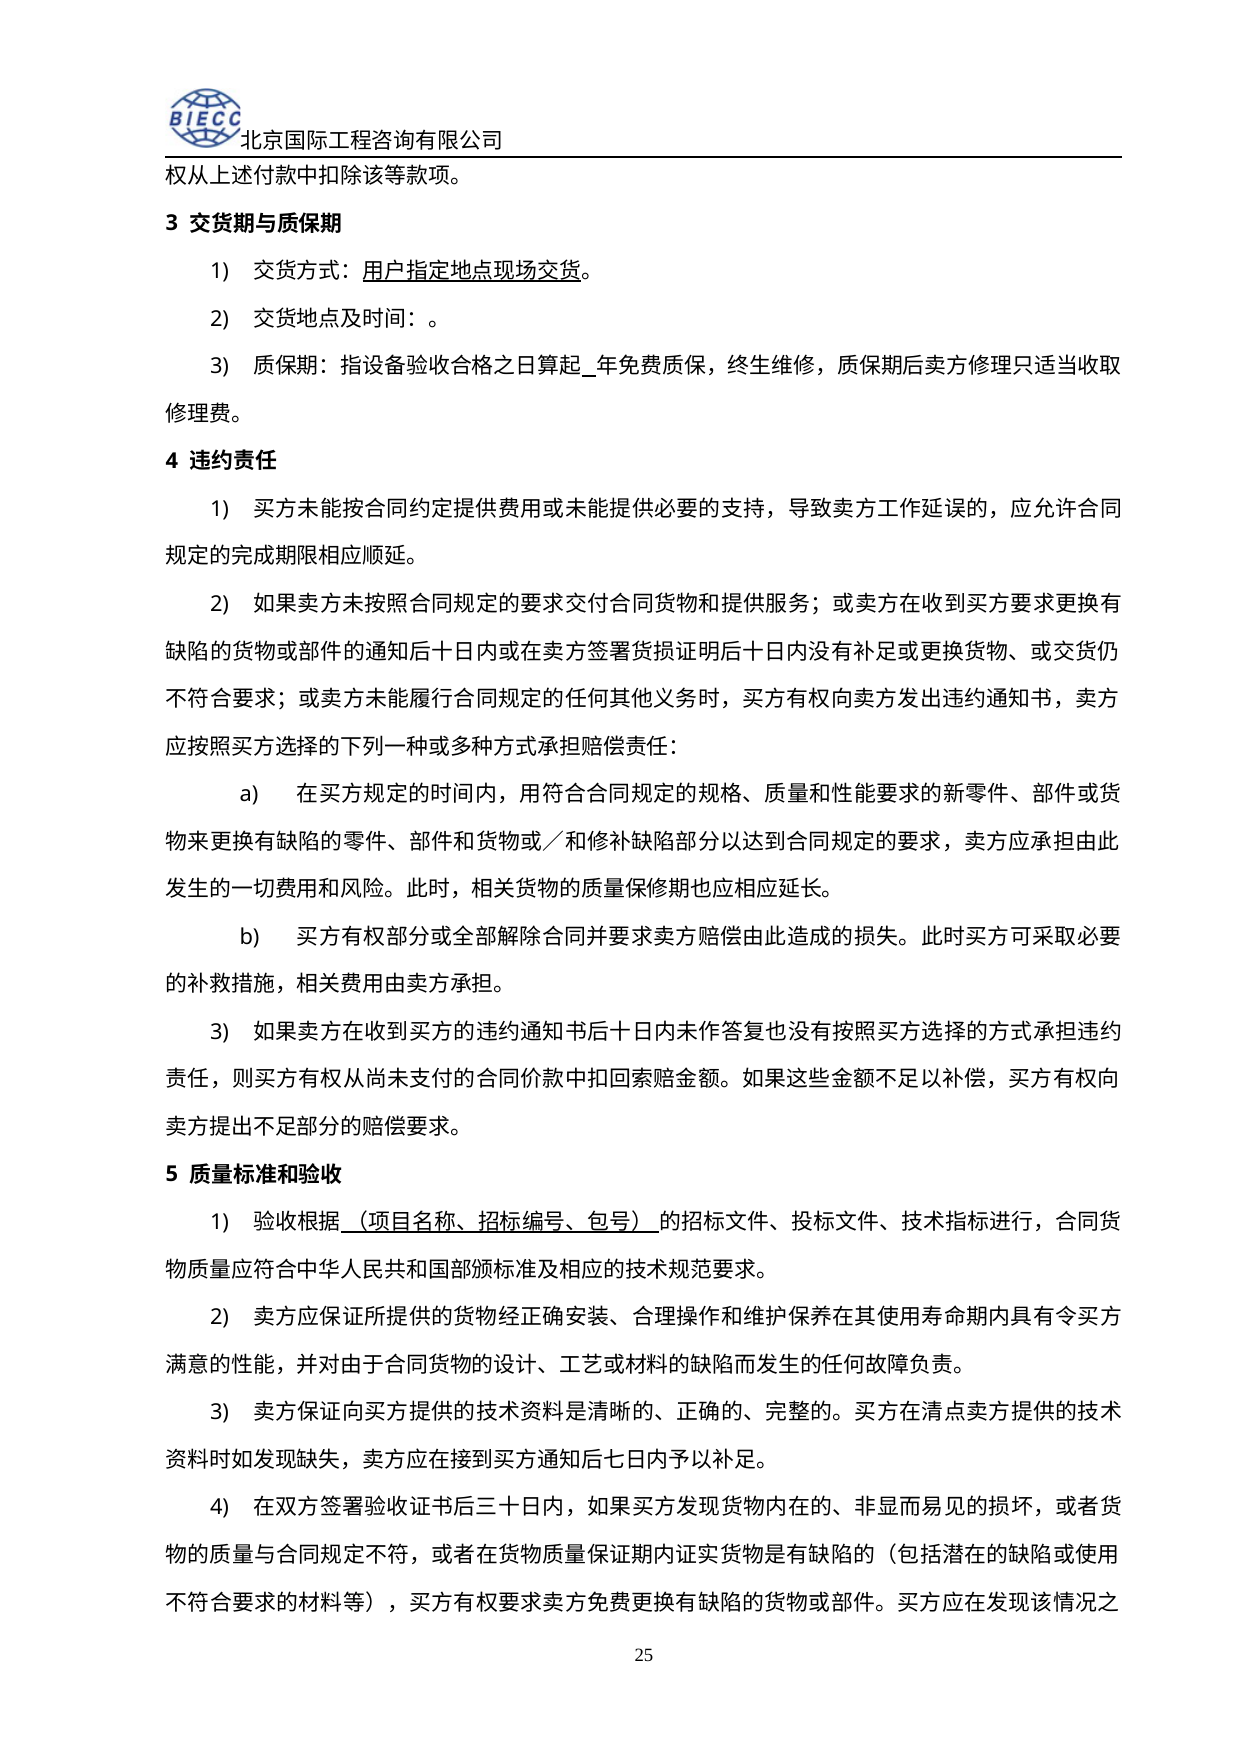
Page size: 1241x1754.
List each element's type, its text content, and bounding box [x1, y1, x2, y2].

list 交货方式：用户指定地点现场交货。 [165, 253, 1122, 285]
list 如果卖方未按照合同规定的要求交付合同货物和提供服务；或卖方在收到买方要求更换有缺陷的货物或部件的通知后十日内或在卖方签署货损证明后十日内没有补足或更换货物、或交货仍不符合要求；或卖方未能履行合同规定的任何其他义务时，买方有权向卖方发出违约通知书，卖方应按照买方选择的下列一种或多种方式承担赔偿责任： [165, 586, 1122, 760]
list 买方有权部分或全部解除合同并要求卖方赔偿由此造成的损失。此时买方可采取必要的补救措施，相关费用由卖方承担。 [165, 919, 1122, 998]
list 交货地点及时间：。 [165, 301, 1122, 332]
text 3 交货期与质保期 [165, 205, 1122, 237]
list 卖方应保证所提供的货物经正确安装、合理操作和维护保养在其使用寿命期内具有令买方满意的性能，并对由于合同货物的设计、工艺或材料的缺陷而发生的任何故障负责。 [165, 1299, 1122, 1378]
list 质保期：指设备验收合格之日算起 年免费质保，终生维修，质保期后卖方修理只适当收取修理费。 [165, 348, 1122, 427]
text 4 违约责任 [165, 443, 1122, 475]
list 在买方规定的时间内，用符合合同规定的规格、质量和性能要求的新零件、部件或货物来更换有缺陷的零件、部件和货物或／和修补缺陷部分以达到合同规定的要求，卖方应承担由此发生的一切费用和风险。此时，相关货物的质量保修期也应相应延长。 [165, 776, 1122, 903]
list 如果卖方在收到买方的违约通知书后十日内未作答复也没有按照买方选择的方式承担违约责任，则买方有权从尚未支付的合同价款中扣回索赔金额。如果这些金额不足以补偿，买方有权向卖方提出不足部分的赔偿要求。 [165, 1014, 1122, 1141]
list 买方未能按合同约定提供费用或未能提供必要的支持，导致卖方工作延误的，应允许合同规定的完成期限相应顺延。 [165, 491, 1122, 570]
picture [165, 88, 241, 148]
list 卖方保证向买方提供的技术资料是清晰的、正确的、完整的。买方在清点卖方提供的技术资料时如发现缺失，卖方应在接到买方通知后七日内予以补足。 [165, 1394, 1122, 1473]
text 5 质量标准和验收 [165, 1156, 1122, 1188]
list 如卖方根据本合同规定有责任向买方支付违约金或其它赔偿时，买方在书面通知卖方后,有权从上述付款中扣除该等款项。 [165, 158, 1122, 189]
list 验收根据 （项目名称、招标编号、包号） 的招标文件、投标文件、技术指标进行，合同货物质量应符合中华人民共和国部颁标准及相应的技术规范要求。 [165, 1204, 1122, 1283]
